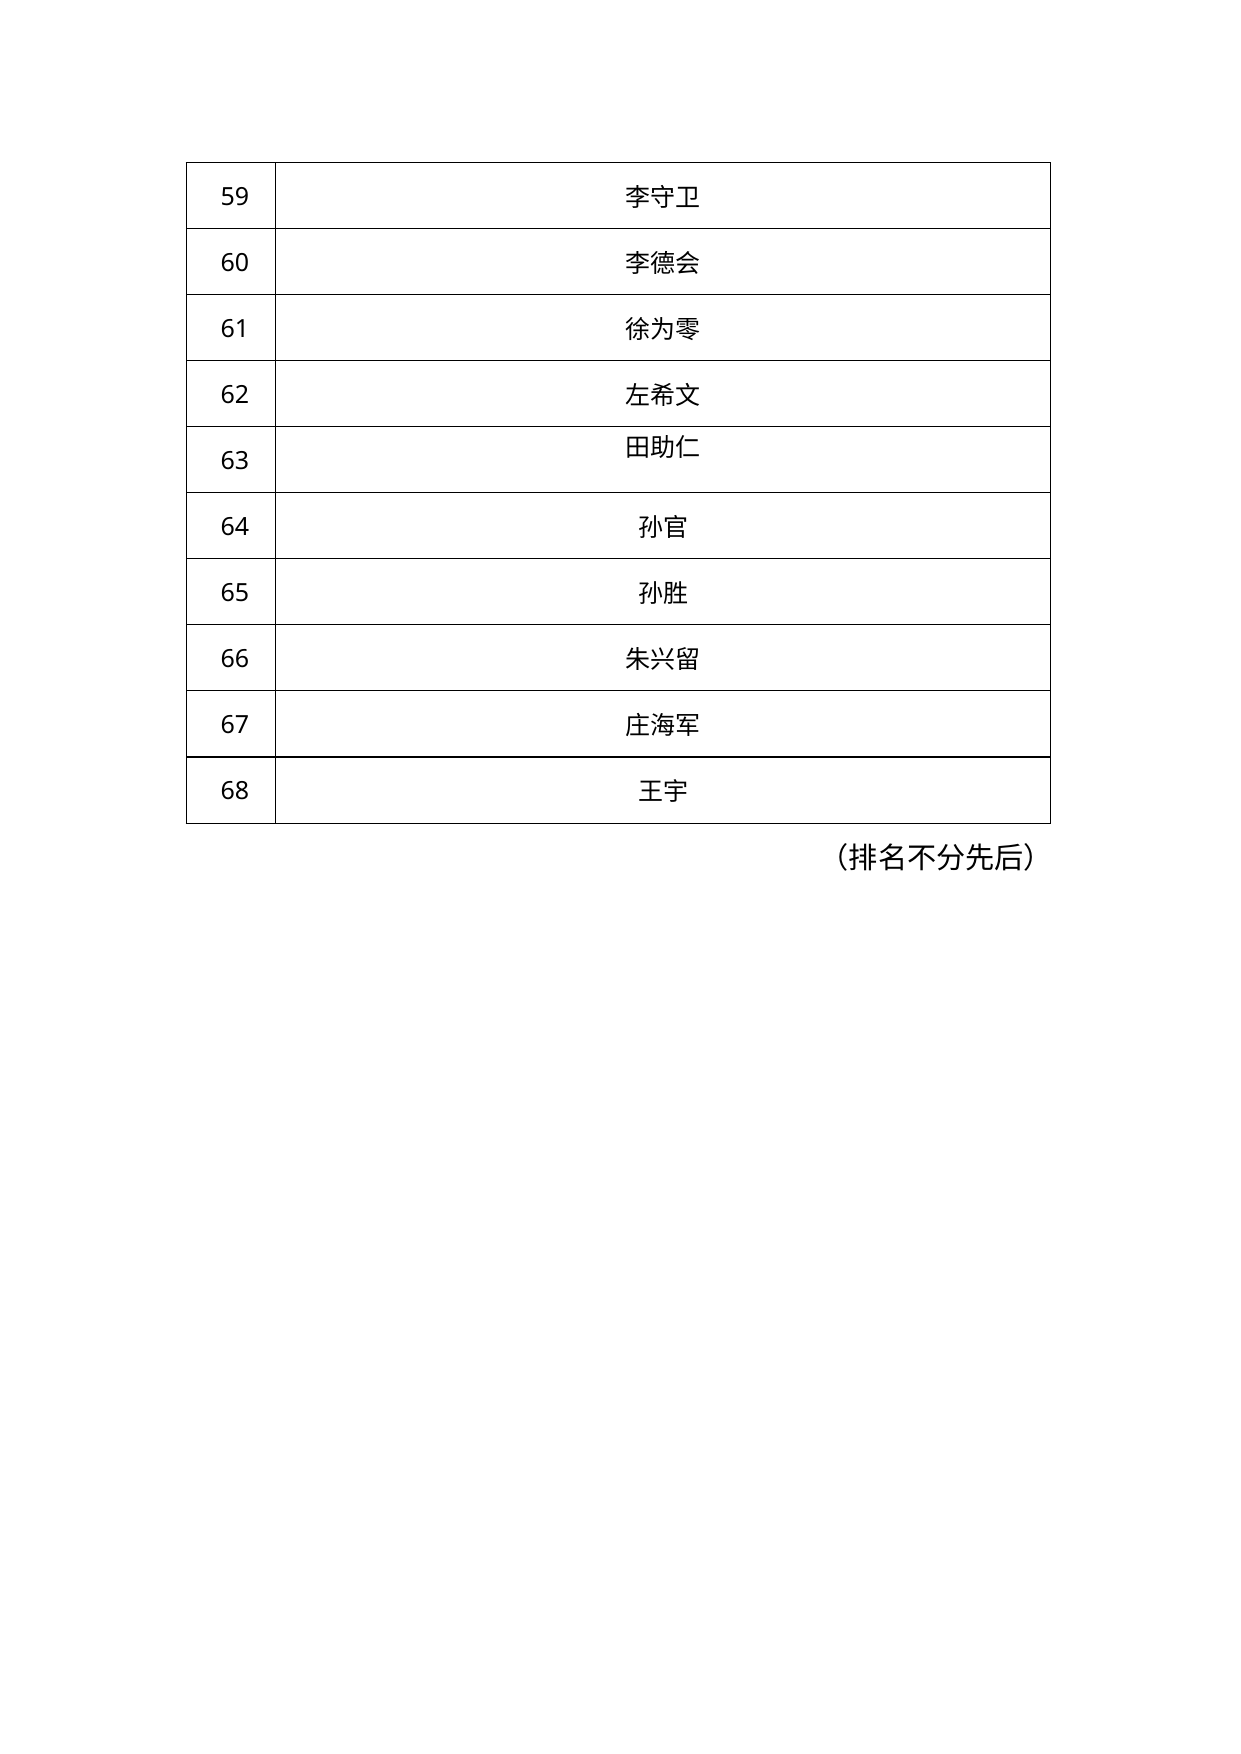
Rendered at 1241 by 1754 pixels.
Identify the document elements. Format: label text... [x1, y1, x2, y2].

table_cell 徐为零 [276, 295, 1050, 360]
table_cell [187, 427, 275, 492]
table_cell [187, 691, 275, 756]
table_cell 朱兴留 [276, 625, 1050, 690]
table_cell 庄海军 [276, 691, 1050, 756]
table_cell [187, 493, 275, 558]
table_cell [187, 559, 275, 624]
table_cell [187, 758, 275, 822]
table_cell [187, 295, 275, 360]
table_cell 左希文 [276, 361, 1050, 426]
table_cell 王宇 [276, 758, 1050, 822]
table_cell [187, 361, 275, 426]
table_cell 田助仁 [276, 427, 1050, 492]
table_cell 孙官 [276, 493, 1050, 558]
table_cell [187, 625, 275, 690]
table_cell 李守卫 [276, 163, 1050, 228]
table_cell 李德会 [276, 229, 1050, 294]
table_cell [187, 163, 275, 228]
text （排名不分先后） [187, 823, 1053, 888]
table_cell 孙胜 [276, 559, 1050, 624]
table_cell [187, 229, 275, 294]
